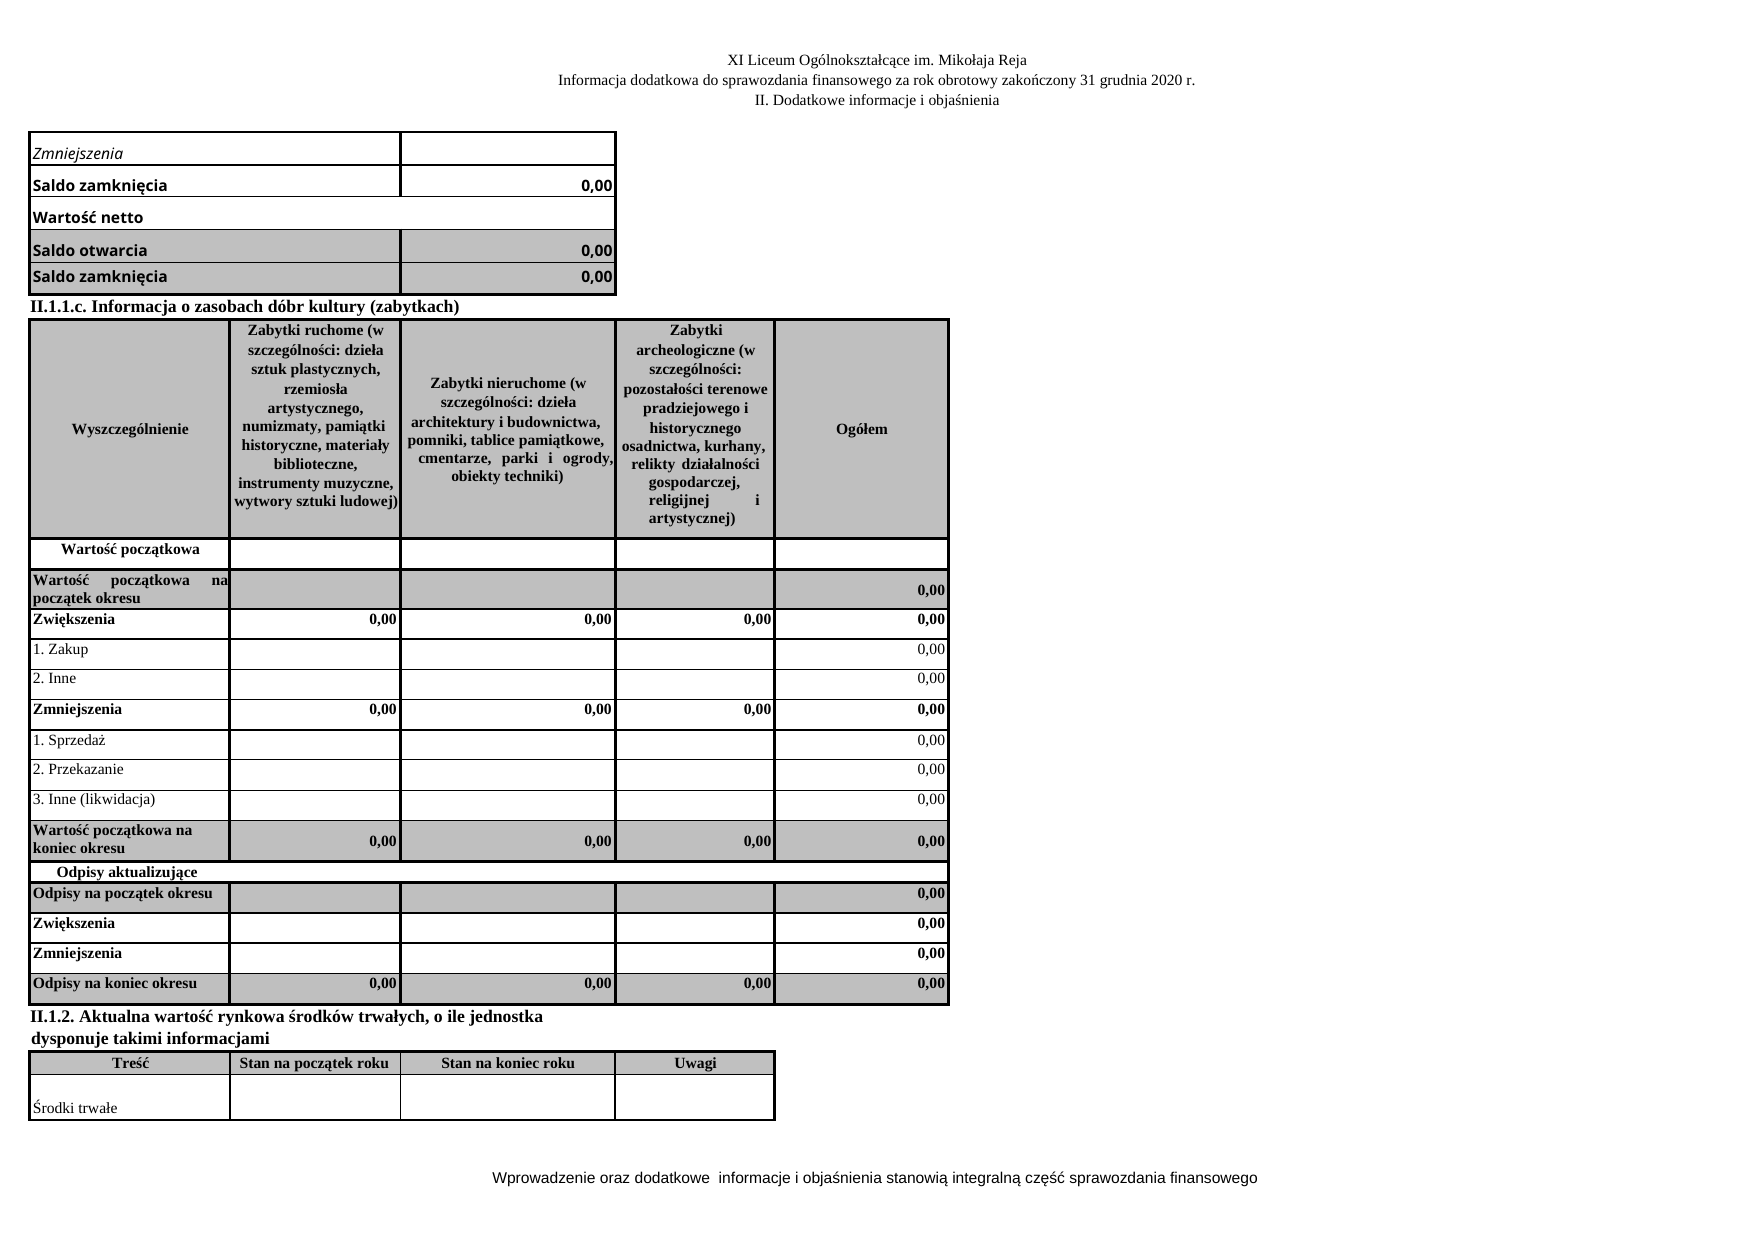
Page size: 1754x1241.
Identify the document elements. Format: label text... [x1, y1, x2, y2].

table_cell [402, 944, 614, 972]
table_header Zabytki archeologiczne (w szczególności: pozostałości terenowe pradziejowego i historycznego osadnictwa, kurhany, relikty działalności gospodarczej, religijnej i artystycznej) [617, 321, 773, 537]
table_cell [231, 791, 399, 819]
table_cell [616, 1075, 773, 1119]
table_cell 0,00 [402, 263, 614, 293]
table_cell Odpisy na początek okresu [31, 884, 228, 912]
table_cell 0,00 [402, 700, 614, 729]
table_cell [617, 760, 773, 789]
table_cell [231, 571, 399, 608]
table_cell [617, 731, 773, 759]
table_cell [617, 670, 773, 699]
table_cell [402, 640, 614, 668]
table_cell 0,00 [776, 700, 947, 729]
table_cell 0,00 [776, 640, 947, 668]
table_header Uwagi [616, 1053, 773, 1074]
table_cell [402, 791, 614, 819]
table_cell Odpisy na koniec okresu [31, 974, 228, 1003]
table_cell Wartość początkowa na początek okresu [31, 571, 228, 608]
table_header Wyszczególnienie [31, 321, 228, 537]
table_cell [231, 540, 399, 568]
table_cell 2. Przekazanie [31, 760, 228, 789]
table_cell 1. Zakup [31, 640, 228, 668]
table_header Ogółem [776, 321, 947, 537]
table_cell Saldo otwarcia [31, 230, 399, 261]
table_cell 0,00 [402, 821, 614, 860]
table_cell [776, 540, 947, 568]
table_header Treść [31, 1053, 229, 1074]
table_cell Środki trwałe [31, 1075, 229, 1119]
table_cell [231, 640, 399, 668]
table_cell 0,00 [231, 700, 399, 729]
table_cell 0,00 [402, 166, 614, 196]
table_cell [617, 640, 773, 668]
table_cell 0,00 [776, 610, 947, 638]
table_cell [402, 670, 614, 699]
table_cell 0,00 [617, 610, 773, 638]
table_cell [231, 1075, 400, 1119]
table_cell Zmniejszenia [31, 133, 399, 164]
table_cell 0,00 [231, 974, 399, 1003]
table_cell 0,00 [617, 821, 773, 860]
table_cell [401, 1075, 614, 1119]
table_cell [402, 914, 614, 942]
table_header Zabytki ruchome (w szczególności: dzieła sztuk plastycznych, rzemiosła artystycznego, numizmaty, pamiątki historyczne, materiały biblioteczne, instrumenty muzyczne, wytwory sztuki ludowej) [231, 321, 399, 537]
table_cell [402, 731, 614, 759]
table_cell [231, 670, 399, 699]
table_cell [617, 791, 773, 819]
table_cell 0,00 [231, 610, 399, 638]
table_cell 0,00 [402, 610, 614, 638]
table_cell [402, 571, 614, 608]
table_cell Zmniejszenia [31, 944, 228, 972]
table_header Zabytki nieruchome (w szczególności: dzieła architektury i budownictwa, pomniki, tablice pamiątkowe, cmentarze, parki i ogrody, obiekty techniki) [402, 321, 614, 537]
table_cell [231, 731, 399, 759]
table_cell 0,00 [402, 974, 614, 1003]
table_cell 0,00 [617, 700, 773, 729]
table_cell Saldo zamknięcia [31, 166, 399, 196]
table_cell [231, 914, 399, 942]
table_cell [231, 884, 399, 912]
table_cell Odpisy aktualizujące [31, 863, 947, 881]
table_cell Zwiększenia [31, 914, 228, 942]
table_cell 0,00 [617, 974, 773, 1003]
table_cell [617, 914, 773, 942]
table_cell Wartość netto [31, 197, 400, 228]
table_cell 0,00 [231, 821, 399, 860]
table_cell 2. Inne [31, 670, 228, 699]
table_cell 0,00 [776, 731, 947, 759]
table_cell [402, 884, 614, 912]
table_cell 0,00 [402, 230, 614, 261]
table_cell Zwiększenia [31, 610, 228, 638]
table_cell 0,00 [776, 914, 947, 942]
table_cell 0,00 [776, 944, 947, 972]
table_cell 3. Inne (likwidacja) [31, 791, 228, 819]
table_cell 0,00 [776, 974, 947, 1003]
table_header Stan na koniec roku [401, 1053, 614, 1074]
table_cell 1. Sprzedaż [31, 731, 228, 759]
table_cell 0,00 [776, 821, 947, 860]
table_cell [400, 197, 614, 228]
table_cell [402, 760, 614, 789]
text II.1.2. Aktualna wartość rynkowa środków trwałych, o ile jednostka dysponuje takimi informacjami [30, 1006, 624, 1048]
table_cell 0,00 [776, 884, 947, 912]
table_cell Saldo zamknięcia [31, 263, 399, 293]
table_cell [617, 944, 773, 972]
table_cell Zmniejszenia [31, 700, 228, 729]
table_cell 0,00 [776, 791, 947, 819]
table_cell 0,00 [776, 670, 947, 699]
table_cell [617, 884, 773, 912]
table_cell Wartość początkowa [31, 540, 228, 568]
table_cell 0,00 [776, 760, 947, 789]
table_header Stan na początek roku [231, 1053, 400, 1074]
table_cell [231, 944, 399, 972]
table_cell 0,00 [776, 571, 947, 608]
table_cell [231, 760, 399, 789]
table_cell [402, 133, 614, 164]
text II.1.1.c. Informacja o zasobach dóbr kultury (zabytkach) [30, 296, 1572, 316]
table_cell [402, 540, 614, 568]
table_cell Wartość początkowa na koniec okresu [31, 821, 228, 860]
table_cell [617, 571, 773, 608]
table_cell [617, 540, 773, 568]
